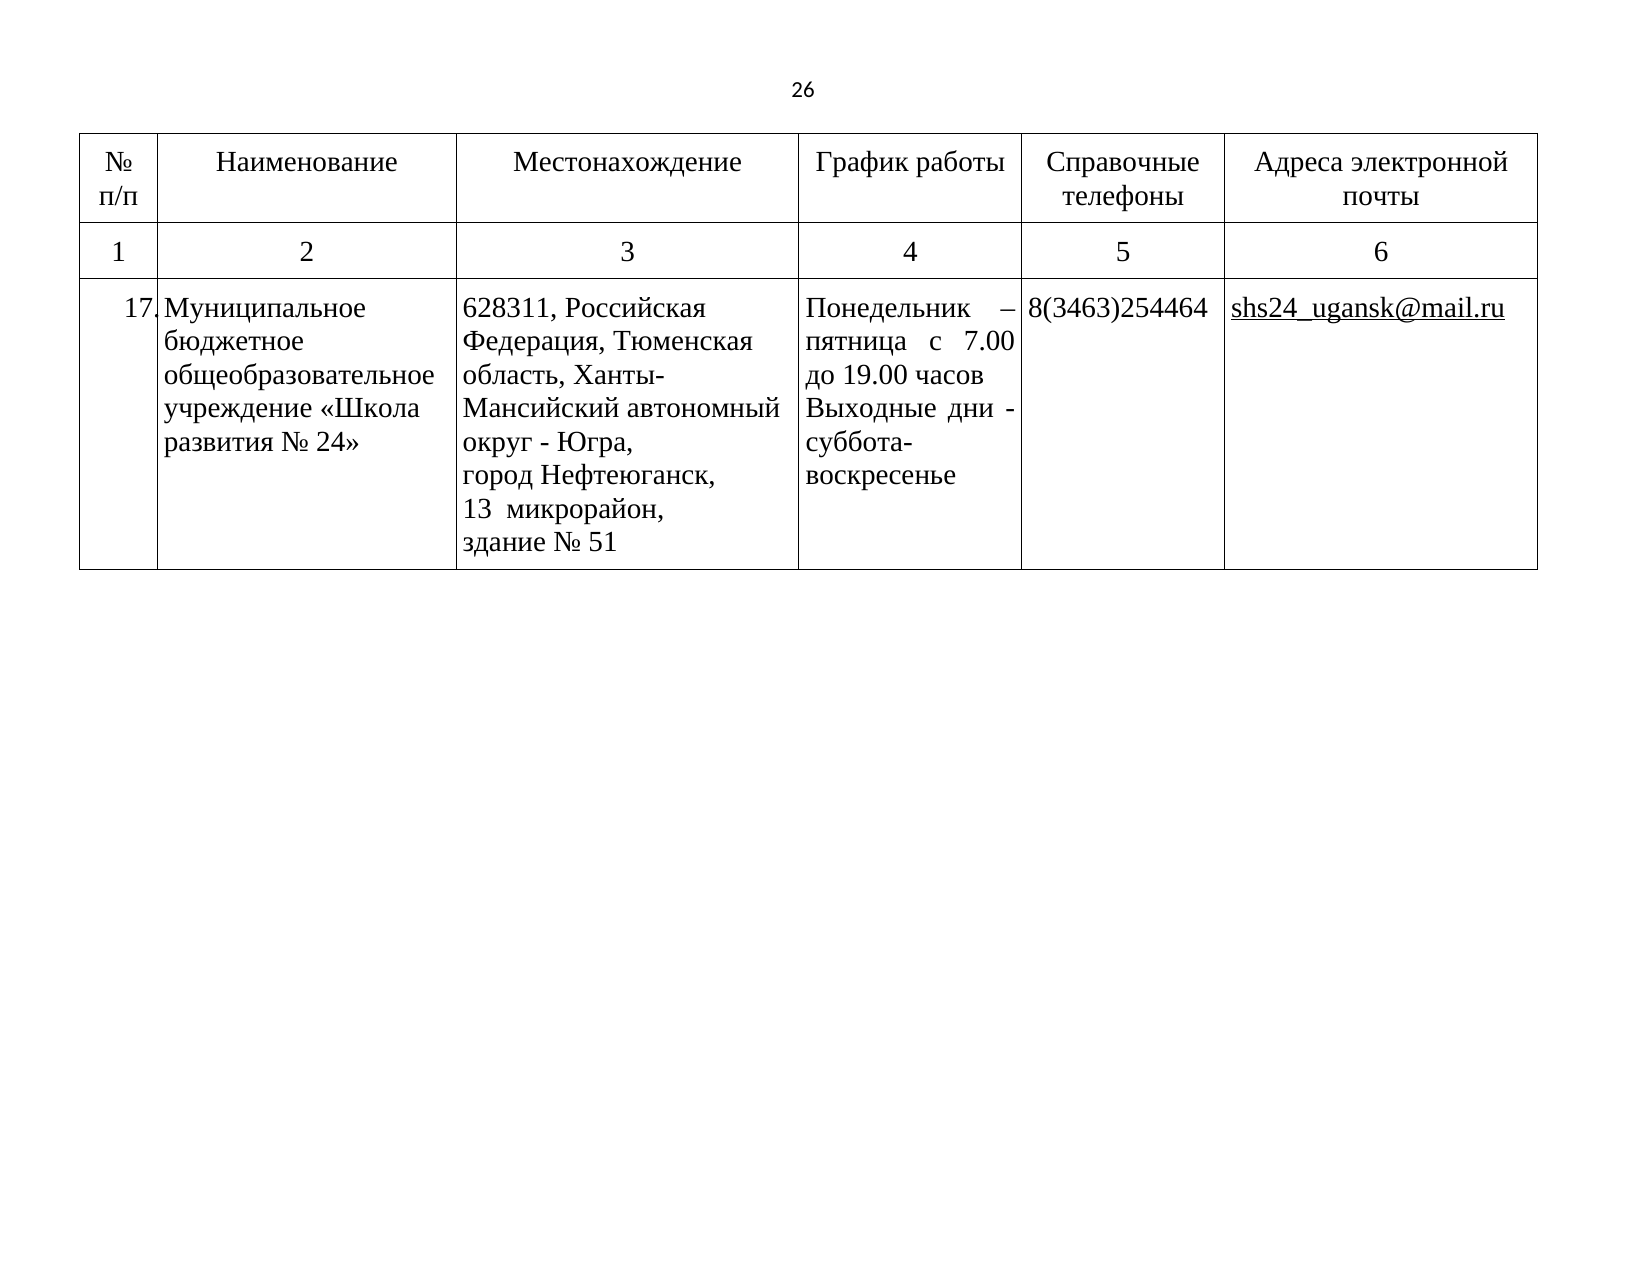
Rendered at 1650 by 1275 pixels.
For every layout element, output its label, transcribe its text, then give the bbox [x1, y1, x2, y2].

table_cell Понедельник – пятница с 7.00 до 19.00 часов Выходные дни -суббота-воскресенье [799, 279, 1021, 569]
table_cell 1 [80, 223, 157, 278]
table_cell 6 [1225, 223, 1537, 278]
table_cell Муниципальное бюджетное общеобразовательное учреждение «Школа развития № 24» [158, 279, 456, 569]
table_cell 8(3463)254464 [1022, 279, 1224, 569]
table_header Справочные телефоны [1022, 134, 1224, 222]
table_cell 4 [799, 223, 1021, 278]
table_cell 628311, Российская Федерация, Тюменская область, Ханты-Мансийский автономный округ - Югра, город Нефтеюганск, 13 микрорайон, здание № 51 [457, 279, 798, 569]
table_header Адреса электронной почты [1225, 134, 1537, 222]
table_cell [80, 279, 157, 569]
table_header График работы [799, 134, 1021, 222]
table_cell shs24_ugansk@mail.ru [1225, 279, 1537, 569]
table_header Местонахождение [457, 134, 798, 222]
table_cell 3 [457, 223, 798, 278]
table_cell 2 [158, 223, 456, 278]
table_cell 5 [1022, 223, 1224, 278]
table_header Наименование [158, 134, 456, 222]
table_header № п/п [80, 134, 157, 222]
